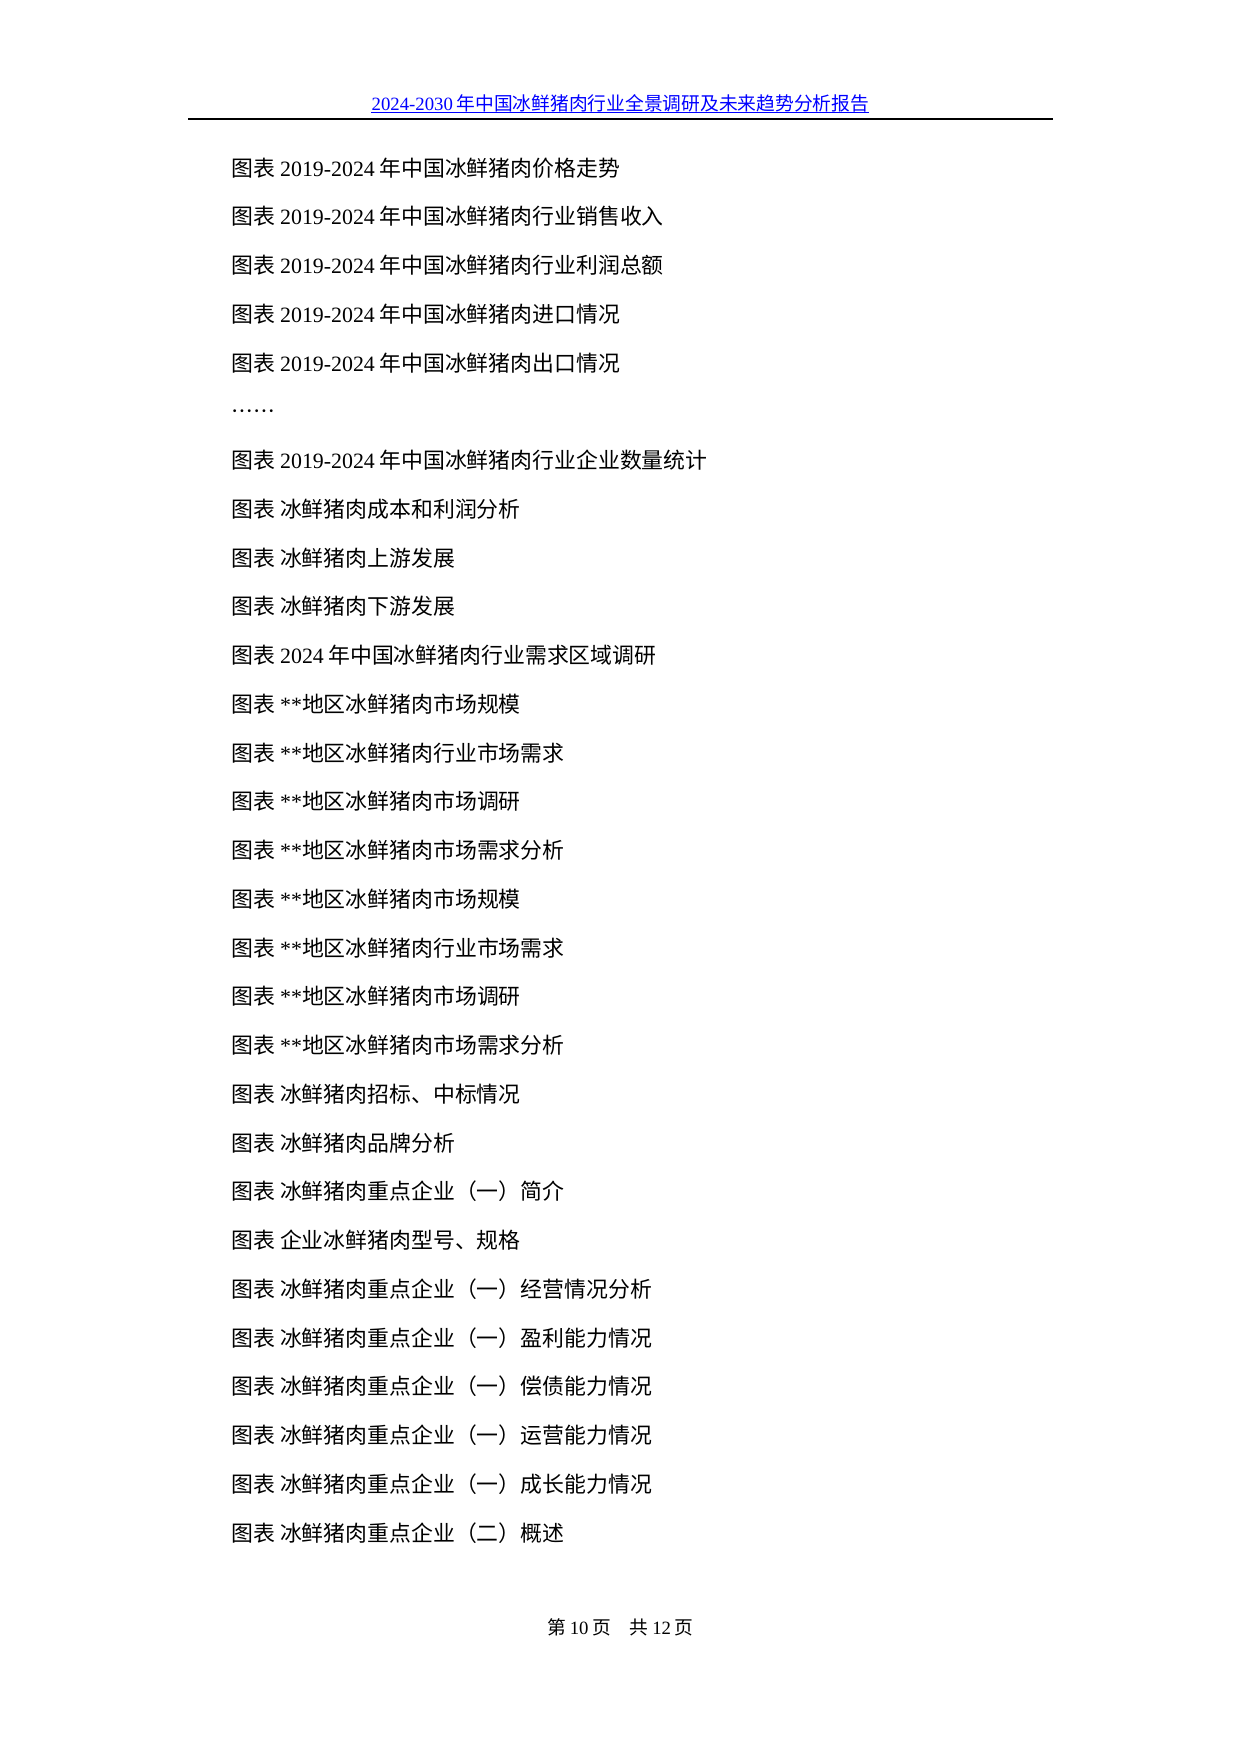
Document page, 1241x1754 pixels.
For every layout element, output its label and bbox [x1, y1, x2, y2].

text [187, 150, 1053, 1548]
